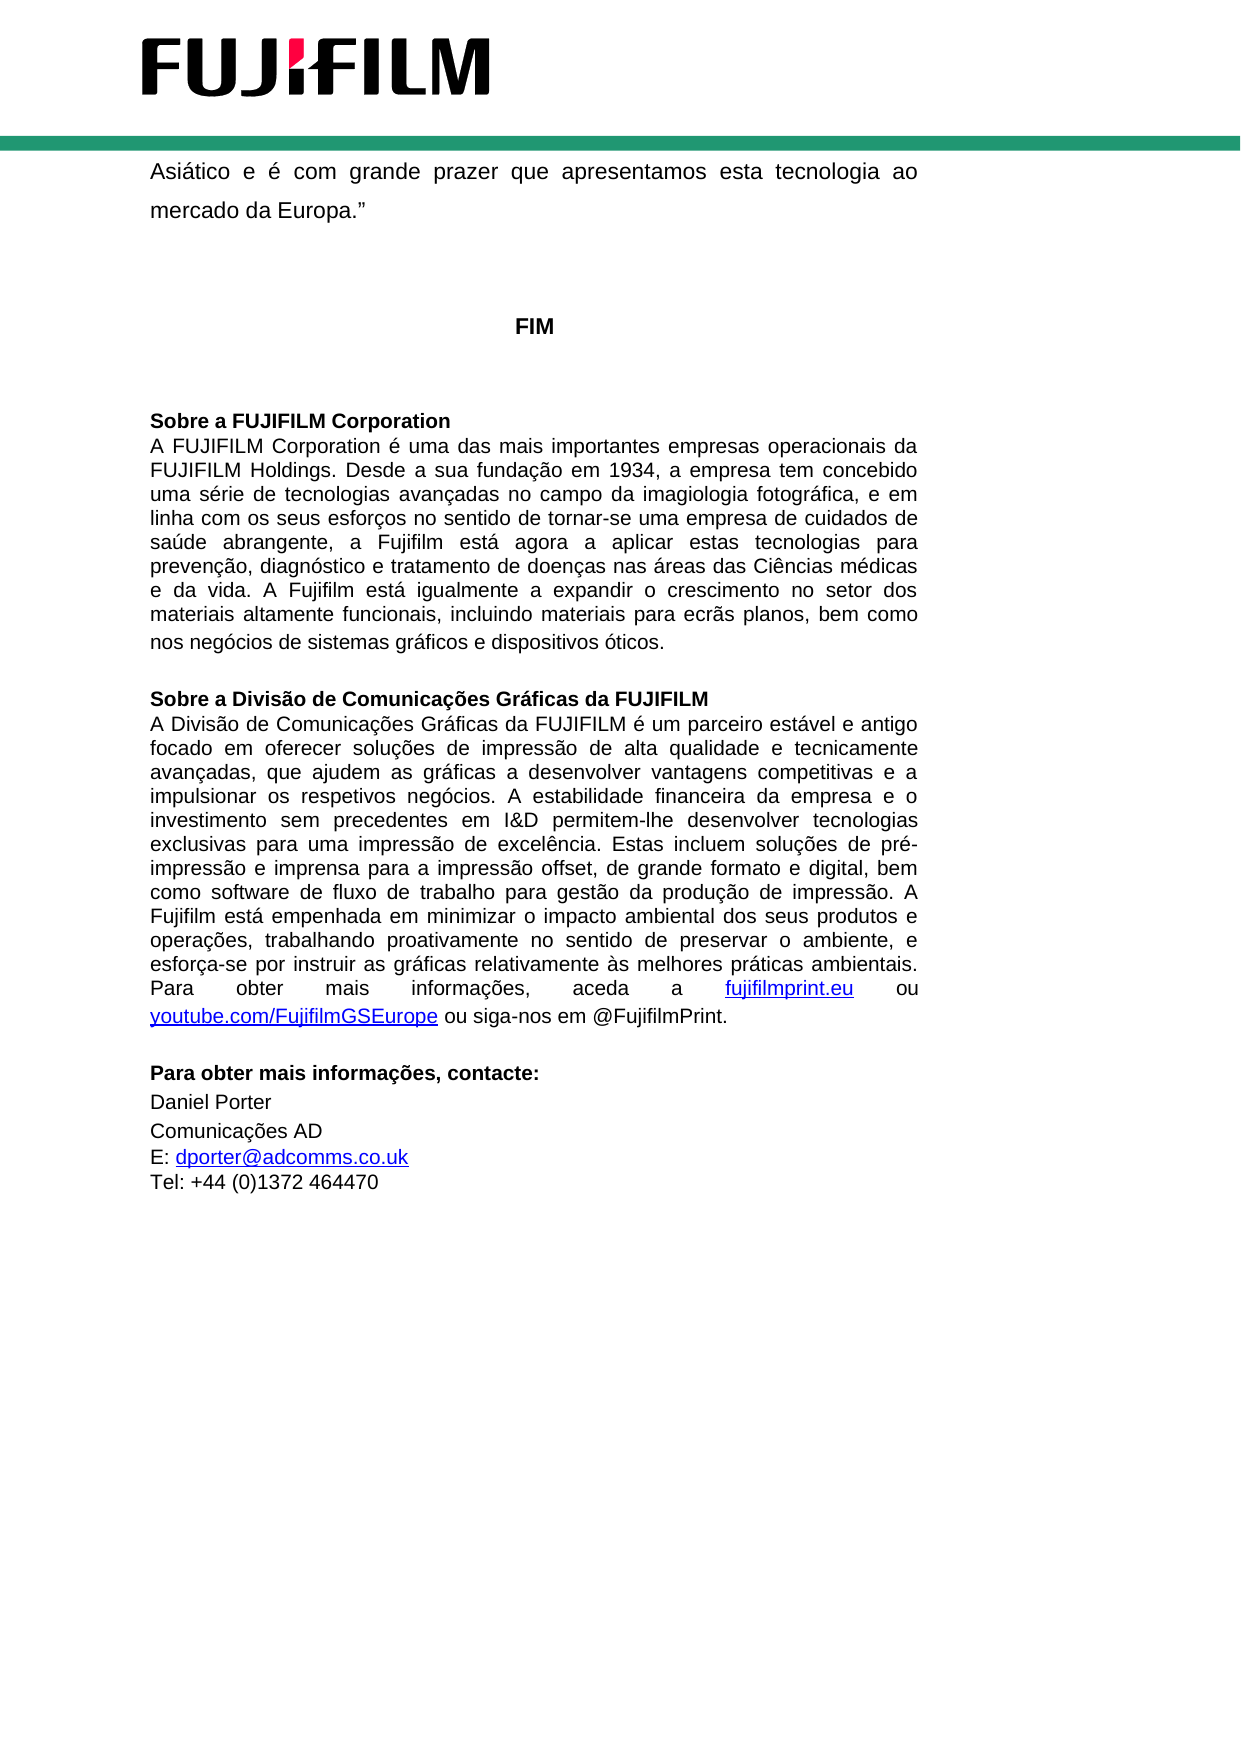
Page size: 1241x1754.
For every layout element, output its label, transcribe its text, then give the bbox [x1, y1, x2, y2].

text E: dporter@adcomms.co.uk [150, 1143, 919, 1170]
text Para obter mais informações, contacte: [150, 1057, 919, 1086]
text Comunicações AD [150, 1114, 919, 1143]
text FIM [150, 313, 919, 340]
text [150, 158, 919, 224]
text A Divisão de Comunicações Gráficas da FUJIFILM é um parceiro estável e antigo focado em oferecer soluções de impressão de alta qualidade e tecnicamente avançadas, que ajudem as gráficas a desenvolver vantagens competitivas e a impulsionar os respetivos negócios. A estabilidade financeira da empresa e o investimento sem precedentes em I&D permitem-lhe desenvolver tecnologias exclusivas para uma impressão de excelência. Estas incluem soluções de pré-impressão e imprensa para a impressão offset, de grande formato e digital, bem como software de fluxo de trabalho para gestão da produção de impressão. A Fujifilm está empenhada em minimizar o impacto ambiental dos seus produtos e operações, trabalhando proativamente no sentido de preservar o ambiente, e esforça-se por instruir as gráficas relativamente às melhores práticas ambientais. Para obter mais informações, aceda a fujifilmprint.eu ou youtube.com/FujifilmGSEurope ou siga-nos em @FujifilmPrint. [150, 712, 919, 1028]
text Daniel Porter [150, 1086, 919, 1114]
text Tel: +44 (0)1372 464470 [150, 1170, 919, 1194]
text Sobre a Divisão de Comunicações Gráficas da FUJIFILM [150, 683, 919, 712]
text Sobre a FUJIFILM Corporation [150, 405, 919, 434]
text A FUJIFILM Corporation é uma das mais importantes empresas operacionais da FUJIFILM Holdings. Desde a sua fundação em 1934, a empresa tem concebido uma série de tecnologias avançadas no campo da imagiologia fotográfica, e em linha com os seus esforços no sentido de tornar-se uma empresa de cuidados de saúde abrangente, a Fujifilm está agora a aplicar estas tecnologias para prevenção, diagnóstico e tratamento de doenças nas áreas das Ciências médicas e da vida. A Fujifilm está igualmente a expandir o crescimento no setor dos materiais altamente funcionais, incluindo materiais para ecrãs planos, bem como nos negócios de sistemas gráficos e dispositivos óticos. [150, 434, 919, 654]
